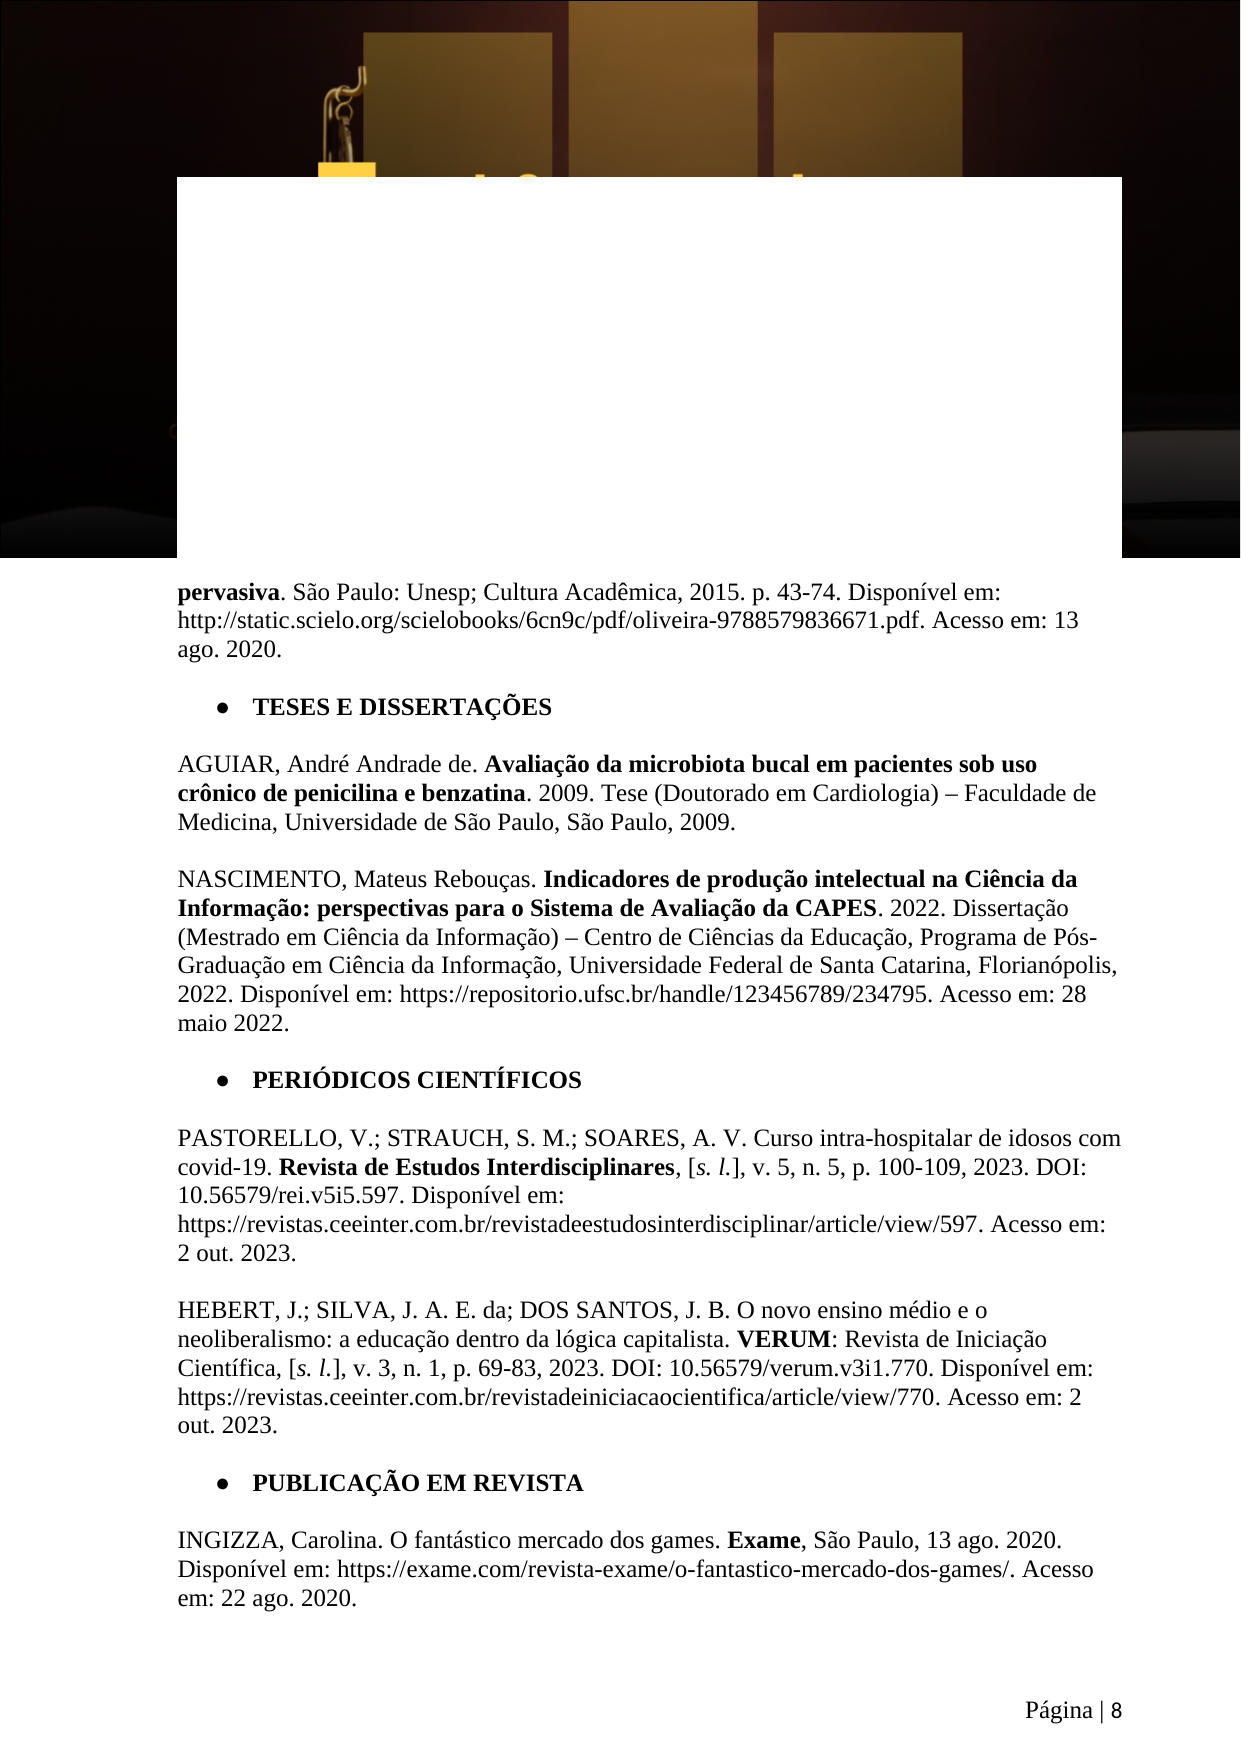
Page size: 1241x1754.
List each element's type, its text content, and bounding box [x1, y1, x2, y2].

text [177, 177, 1122, 663]
list TESES E DISSERTAÇÕES [215, 692, 1122, 721]
list PERIÓDICOS CIENTÍFICOS [215, 1066, 1122, 1094]
text NASCIMENTO, Mateus Rebouças. Indicadores de produção intelectual na Ciência da Informação: perspectivas para o Sistema de Avaliação da CAPES. 2022. Dissertação (Mestrado em Ciência da Informação) – Centro de Ciências da Educação, Programa de Pós-Graduação em Ciência da Informação, Universidade Federal de Santa Catarina, Florianópolis, 2022. Disponível em: https://repositorio.ufsc.br/handle/123456789/234795. Acesso em: 28 maio 2022. [177, 864, 1122, 1037]
text INGIZZA, Carolina. O fantástico mercado dos games. Exame, São Paulo, 13 ago. 2020. Disponível em: https://exame.com/revista-exame/o-fantastico-mercado-dos-games/. Acesso em: 22 ago. 2020. [177, 1526, 1122, 1612]
list PUBLICAÇÃO EM REVISTA [215, 1468, 1122, 1497]
text HEBERT, J.; SILVA, J. A. E. da; DOS SANTOS, J. B. O novo ensino médio e o neoliberalismo: a educação dentro da lógica capitalista. VERUM: Revista de Iniciação Científica, [s. l.], v. 3, n. 1, p. 69-83, 2023. DOI: 10.56579/verum.v3i1.770. Disponível em: https://revistas.ceeinter.com.br/revistadeiniciacaocientifica/article/view/770. Acesso em: 2 out. 2023. [177, 1296, 1122, 1439]
text AGUIAR, André Andrade de. Avaliação da microbiota bucal em pacientes sob uso crônico de penicilina e benzatina. 2009. Tese (Doutorado em Cardiologia) – Faculdade de Medicina, Universidade de São Paulo, São Paulo, 2009. [177, 749, 1122, 836]
text PASTORELLO, V.; STRAUCH, S. M.; SOARES, A. V. Curso intra-hospitalar de idosos com covid-19. Revista de Estudos Interdisciplinares, [s. l.], v. 5, n. 5, p. 100-109, 2023. DOI: 10.56579/rei.v5i5.597. Disponível em: https://revistas.ceeinter.com.br/revistadeestudosinterdisciplinar/article/view/597. Acesso em: 2 out. 2023. [177, 1123, 1122, 1267]
picture [0, 0, 1241, 558]
